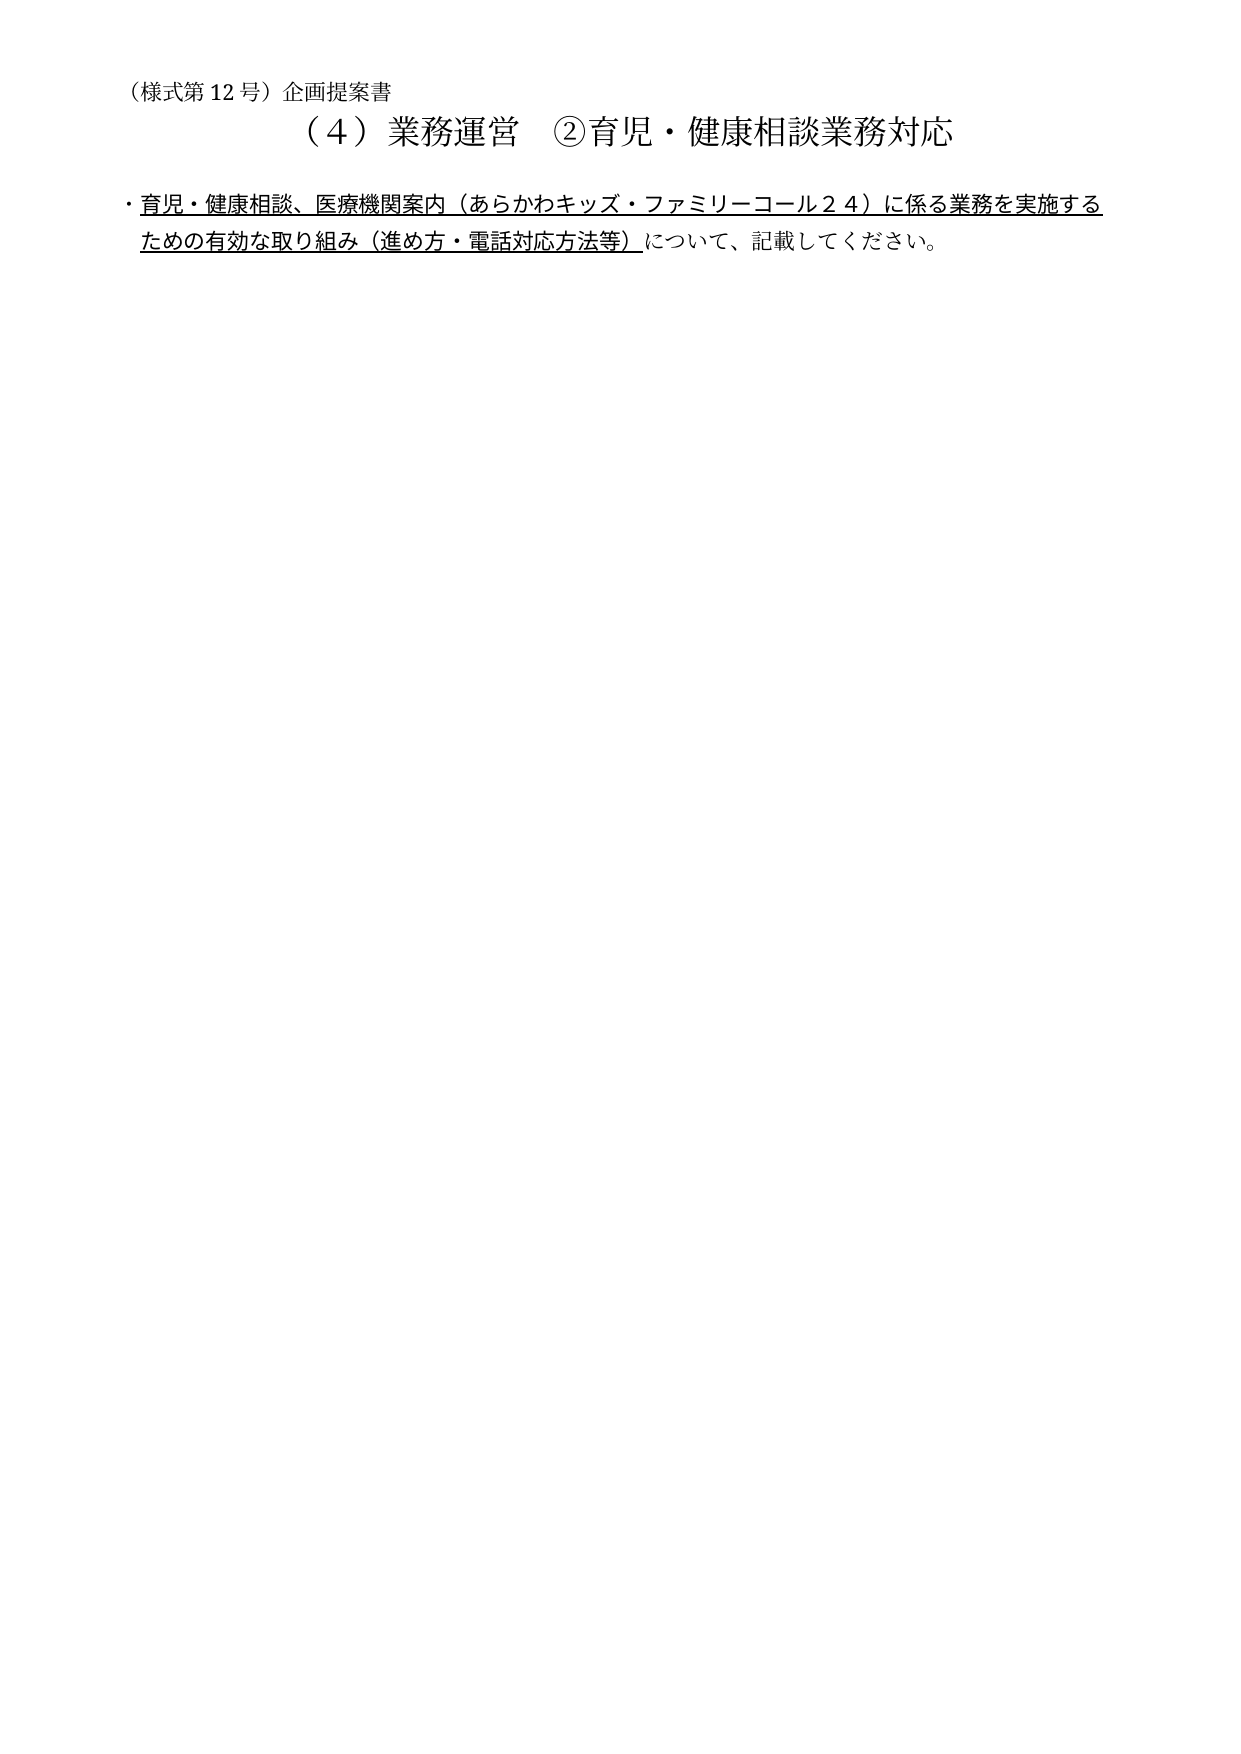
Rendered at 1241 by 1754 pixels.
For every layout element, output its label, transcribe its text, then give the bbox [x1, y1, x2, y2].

text ・育児・健康相談、医療機関案内（あらかわキッズ・ファミリーコール２４）に係る業務を実施するための有効な取り組み（進め方・電話対応方法等）について、記載してください。 [118, 184, 1122, 259]
text （４）業務運営 ②育児・健康相談業務対応 [118, 106, 1122, 154]
text （様式第12号）企画提案書 [118, 75, 1122, 106]
